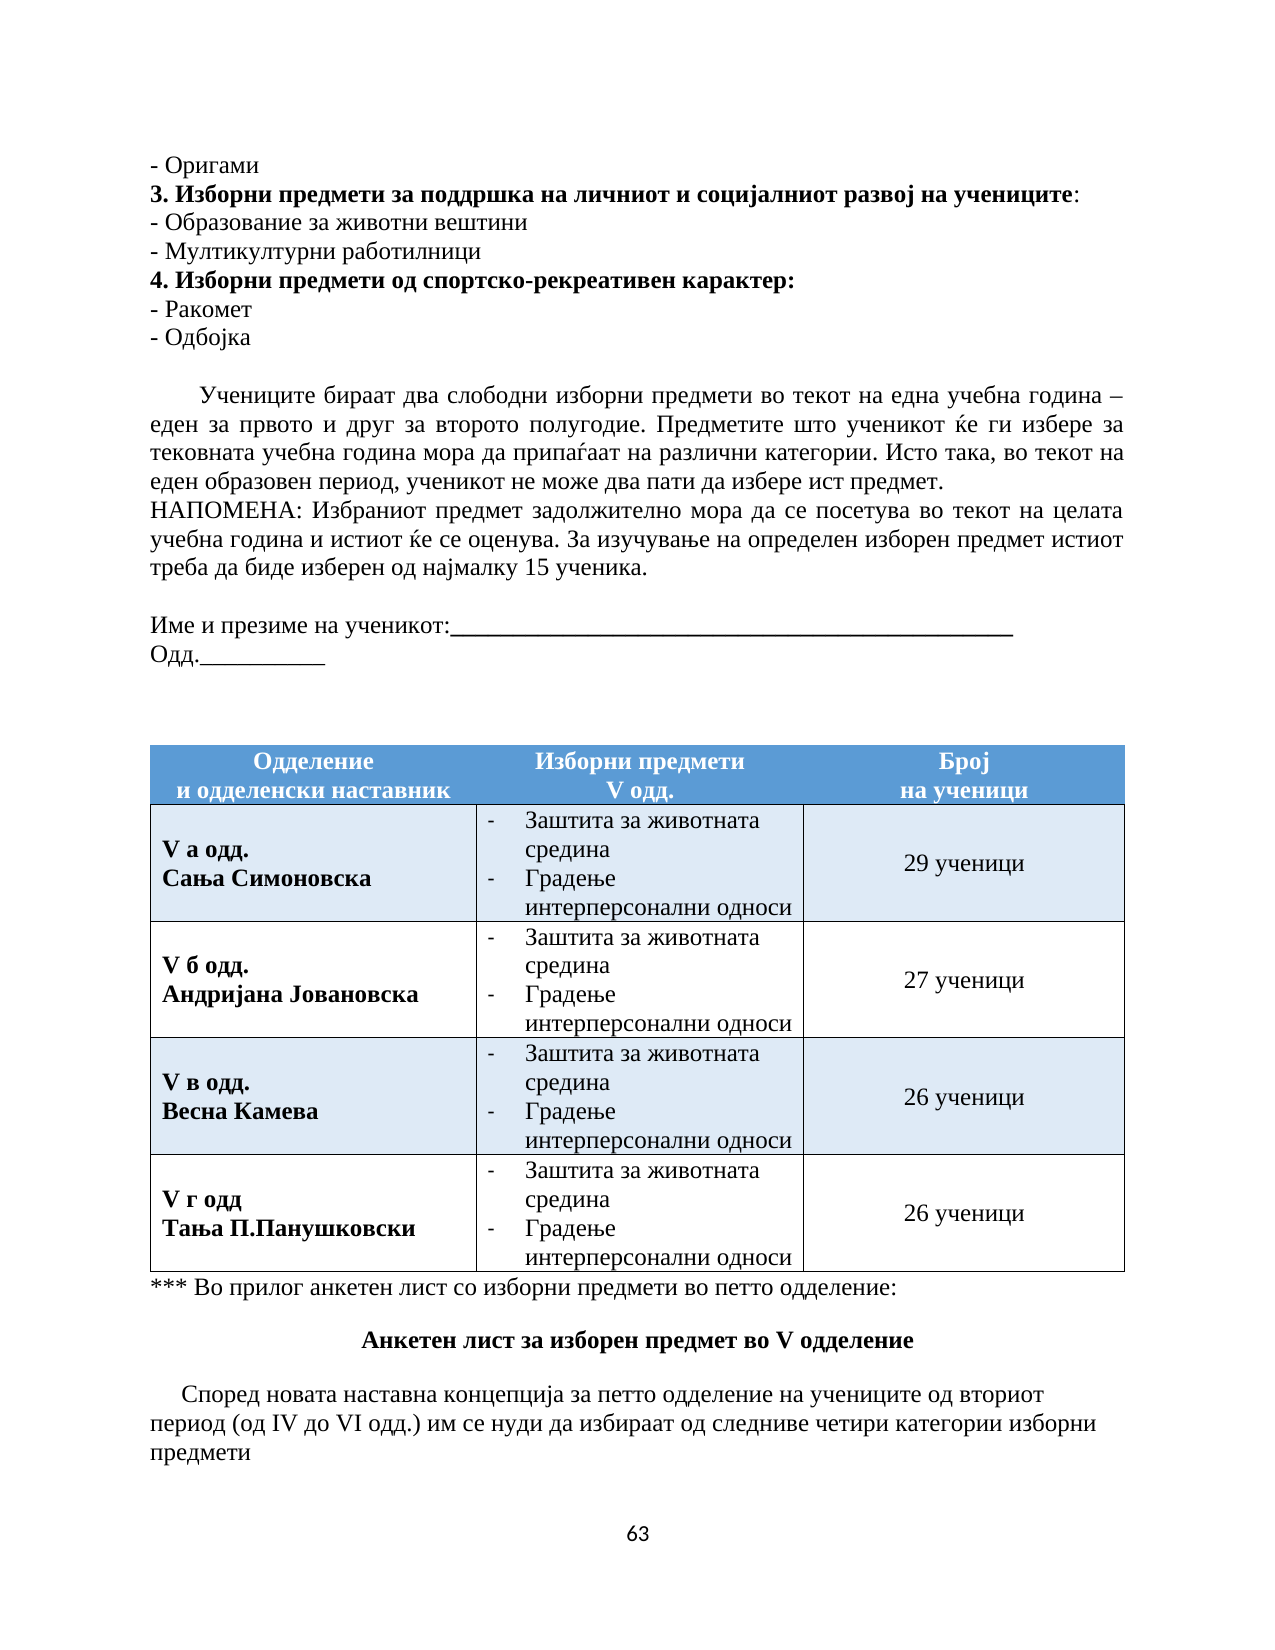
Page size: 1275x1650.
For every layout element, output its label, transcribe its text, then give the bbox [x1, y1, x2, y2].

text 4. Изборни предмети од спортско-рекреативен карактер: [150, 265, 1125, 294]
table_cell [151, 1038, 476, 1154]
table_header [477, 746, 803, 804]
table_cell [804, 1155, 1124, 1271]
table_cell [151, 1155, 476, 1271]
text Според новата наставна концепција за петто одделение на учениците од вториот период (од IV до VI одд.) им се нуди да избираат од следниве четири категории изборни предмети [150, 1379, 1125, 1465]
text Име и презиме на ученикот:_____________________________________________ Oдд.__________ [150, 610, 1125, 667]
text - Образование за животни вештини [150, 207, 1125, 236]
text - Оригами [150, 150, 1125, 179]
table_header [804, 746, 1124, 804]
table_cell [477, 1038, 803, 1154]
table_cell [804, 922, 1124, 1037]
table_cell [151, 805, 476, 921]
text 3. Изборни предмети за поддршка на личниот и социјалниот развој на учениците: [150, 179, 1125, 207]
text Анкетен лист за изборен предмет во V одделение [150, 1325, 1125, 1354]
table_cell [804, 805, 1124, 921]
text НАПОМЕНА: Избраниот предмет задолжително мора да се посетува во текот на целата учебна година и истиот ќе се оценува. За изучување на определен изборен предмет истиот треба да биде изберен од најмалку 15 ученика. [150, 495, 1125, 581]
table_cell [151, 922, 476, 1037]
text - Одбојка [150, 322, 1125, 380]
text - Мултикултурни работилници [150, 236, 1125, 265]
text Учениците бираат два слободни изборни предмети во текот на една учебна година – еден за првото и друг за второто полугодие. Предметите што ученикот ќе ги избере за тековната учебна година мора да припаѓаат на различни категории. Исто така, во текот на еден образовен период, ученикот не може два пати да избере ист предмет. [150, 380, 1125, 495]
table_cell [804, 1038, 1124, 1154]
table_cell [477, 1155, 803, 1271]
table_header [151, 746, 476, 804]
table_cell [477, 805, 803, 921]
text - Ракомет [150, 294, 1125, 322]
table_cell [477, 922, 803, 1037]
text *** Во прилог анкетен лист со изборни предмети во петто одделение: [150, 1272, 1125, 1300]
